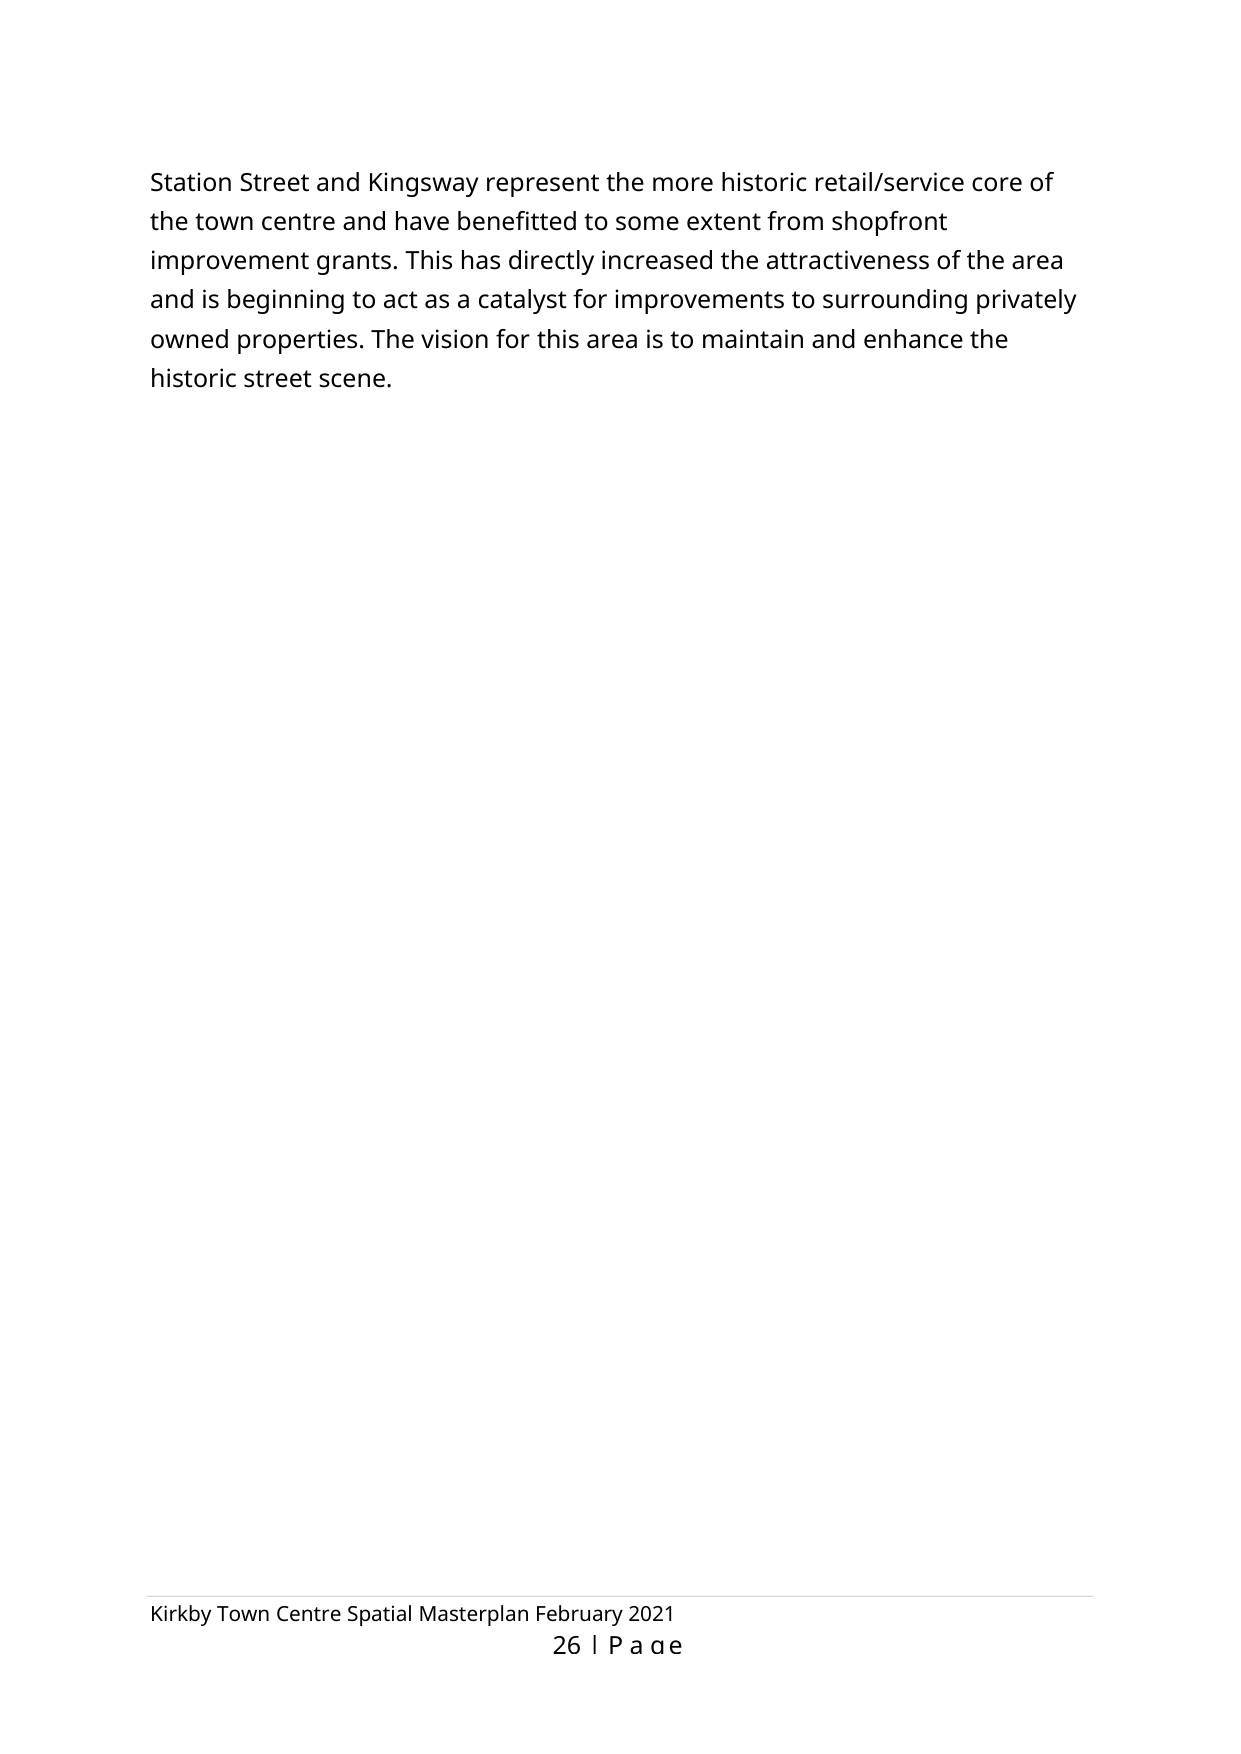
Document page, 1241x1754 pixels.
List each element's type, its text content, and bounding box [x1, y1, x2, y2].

text Station Street and Kingsway represent the more historic retail/service core of the town centre and have benefitted to some extent from shopfront improvement grants. This has directly increased the attractiveness of the area and is beginning to act as a catalyst for improvements to surrounding privately owned properties. The vision for this area is to maintain and enhance the historic street scene. [150, 164, 1088, 394]
